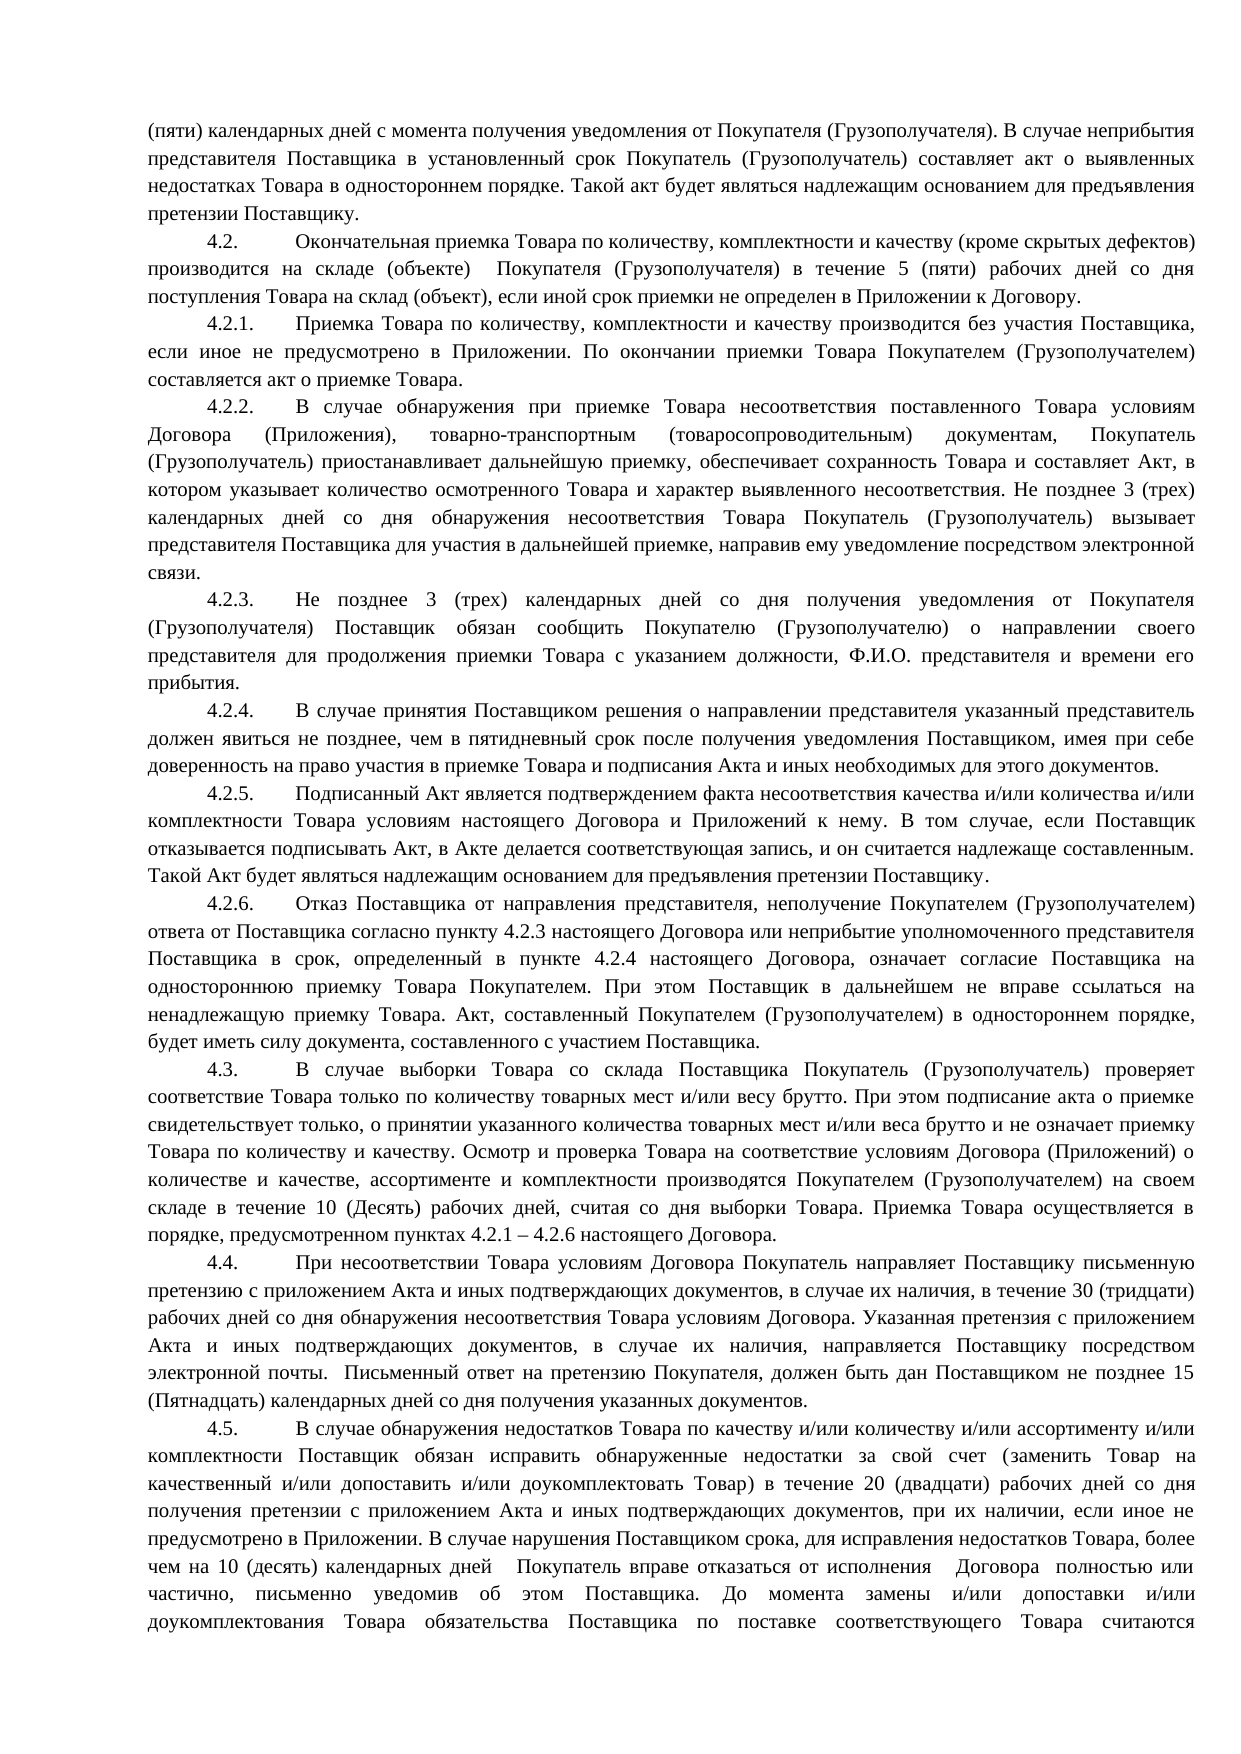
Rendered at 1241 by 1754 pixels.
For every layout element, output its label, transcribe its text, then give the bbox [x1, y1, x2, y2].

text 4.2.6. Отказ Поставщика от направления представителя, неполучение Покупателем (Грузополучателем) ответа от Поставщика согласно пункту 4.2.3 настоящего Договора или неприбытие уполномоченного представителя Поставщика в срок, определенный в пункте 4.2.4 настоящего Договора, означает согласие Поставщика на одностороннюю приемку Товара Покупателем. При этом Поставщик в дальнейшем не вправе ссылаться на ненадлежащую приемку Товара. Акт, составленный Покупателем (Грузополучателем) в одностороннем порядке, будет иметь силу документа, составленного с участием Поставщика. [148, 891, 1196, 1053]
text 4.2. Окончательная приемка Товара по количеству, комплектности и качеству (кроме скрытых дефектов) производится на складе (объекте) Покупателя (Грузополучателя) в течение 5 (пяти) рабочих дней со дня поступления Товара на склад (объект), если иной срок приемки не определен в Приложении к Договору. [148, 228, 1196, 308]
text 4.4. При несоответствии Товара условиям Договора Покупатель направляет Поставщику письменную претензию с приложением Акта и иных подтверждающих документов, в случае их наличия, в течение 30 (тридцати) рабочих дней со дня обнаружения несоответствия Товара условиям Договора. Указанная претензия с приложением Акта и иных подтверждающих документов, в случае их наличия, направляется Поставщику посредством электронной почты. Письменный ответ на претензию Покупателя, должен быть дан Поставщиком не позднее 15 (Пятнадцать) календарных дней со дня получения указанных документов. [148, 1250, 1196, 1412]
text 4.2.5. Подписанный Акт является подтверждением факта несоответствия качества и/или количества и/или комплектности Товара условиям настоящего Договора и Приложений к нему. В том случае, если Поставщик отказывается подписывать Акт, в Акте делается соответствующая запись, и он считается надлежаще составленным. Такой Акт будет являться надлежащим основанием для предъявления претензии Поставщику. [148, 781, 1196, 887]
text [148, 1416, 1196, 1633]
text 4.2.1. Приемка Товара по количеству, комплектности и качеству производится без участия Поставщика, если иное не предусмотрено в Приложении. По окончании приемки Товара Покупателем (Грузополучателем) составляется акт о приемке Товара. [148, 311, 1196, 391]
text 4.2.3. Не позднее 3 (трех) календарных дней со дня получения уведомления от Покупателя (Грузополучателя) Поставщик обязан сообщить Покупателю (Грузополучателю) о направлении своего представителя для продолжения приемки Товара с указанием должности, Ф.И.О. представителя и времени его прибытия. [148, 587, 1196, 694]
text 4.2.4. В случае принятия Поставщиком решения о направлении представителя указанный представитель должен явиться не позднее, чем в пятидневный срок после получения уведомления Поставщиком, имея при себе доверенность на право участия в приемке Товара и подписания Акта и иных необходимых для этого документов. [148, 698, 1196, 777]
text 4.3. В случае выборки Товара со склада Поставщика Покупатель (Грузополучатель) проверяет соответствие Товара только по количеству товарных мест и/или весу брутто. При этом подписание акта о приемке свидетельствует только, о принятии указанного количества товарных мест и/или веса брутто и не означает приемку Товара по количеству и качеству. Осмотр и проверка Товара на соответствие условиям Договора (Приложений) о количестве и качестве, ассортименте и комплектности производятся Покупателем (Грузополучателем) на своем складе в течение 10 (Десять) рабочих дней, считая со дня выборки Товара. Приемка Товара осуществляется в порядке, предусмотренном пунктах 4.2.1 – 4.2.6 настоящего Договора. [148, 1057, 1196, 1246]
text 4.2.2. В случае обнаружения при приемке Товара несоответствия поставленного Товара условиям Договора (Приложения), товарно-транспортным (товаросопроводительным) документам, Покупатель (Грузополучатель) приостанавливает дальнейшую приемку, обеспечивает сохранность Товара и составляет Акт, в котором указывает количество осмотренного Товара и характер выявленного несоответствия. Не позднее 3 (трех) календарных дней со дня обнаружения несоответствия Товара Покупатель (Грузополучатель) вызывает представителя Поставщика для участия в дальнейшей приемке, направив ему уведомление посредством электронной связи. [148, 394, 1196, 584]
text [148, 118, 1196, 225]
